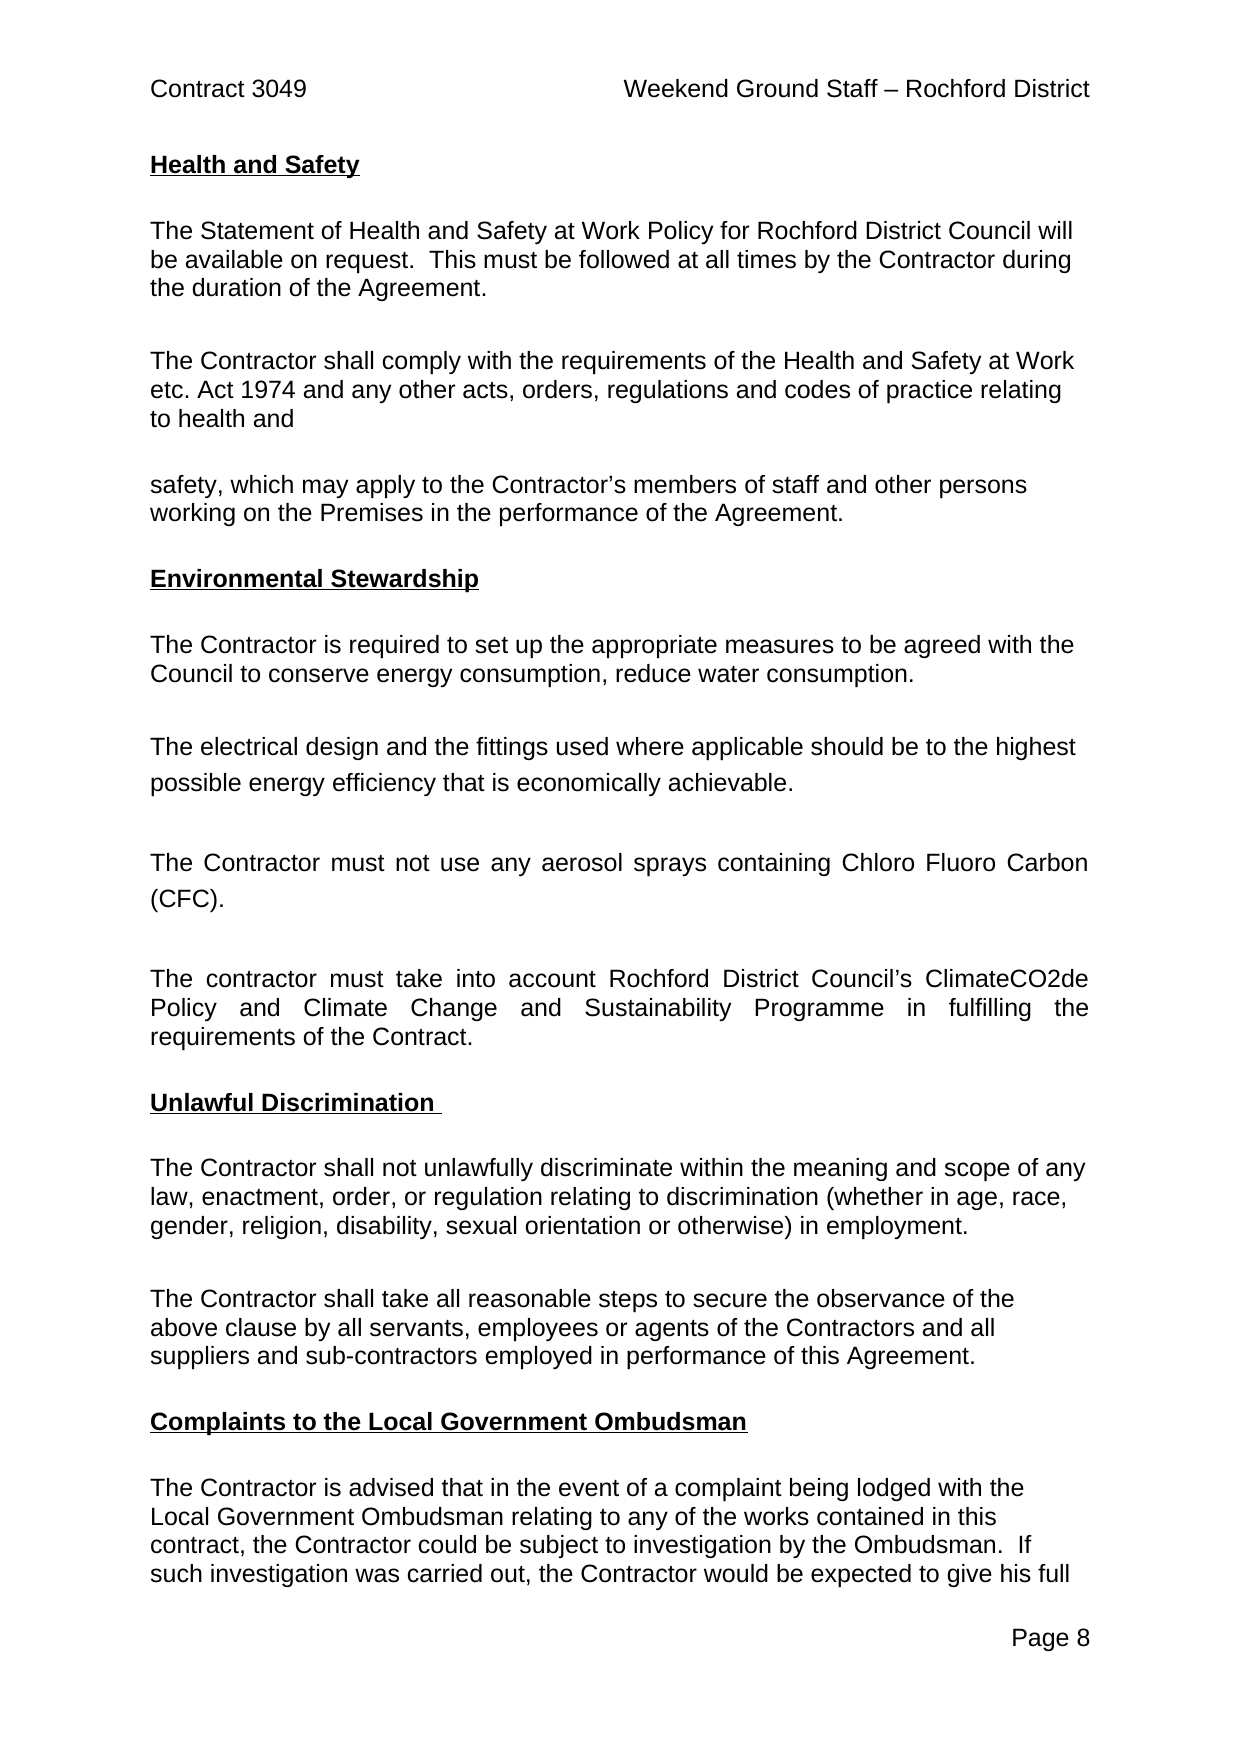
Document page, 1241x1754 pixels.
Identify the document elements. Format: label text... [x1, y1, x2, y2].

text safety, which may apply to the Contractor’s members of staff and other persons working on the Premises in the performance of the Agreement. [150, 470, 1090, 527]
text The electrical design and the fittings used where applicable should be to the highest possible energy efficiency that is economically achievable. [150, 732, 1090, 797]
text Complaints to the Local Government Ombudsman [150, 1407, 1092, 1436]
text Health and Safety [150, 150, 1090, 179]
text The Contractor is required to set up the appropriate measures to be agreed with the Council to conserve energy consumption, reduce water consumption. [150, 630, 1090, 688]
text The contractor must take into account Rochford District Council’s ClimateCO2de Policy and Climate Change and Sustainability Programme in fulfilling the requirements of the Contract. [150, 964, 1090, 1050]
text The Contractor shall not unlawfully discriminate within the meaning and scope of any law, enactment, order, or regulation relating to discrimination (whether in age, race, gender, religion, disability, sexual orientation or otherwise) in employment. [150, 1153, 1090, 1239]
text The Contractor shall comply with the requirements of the Health and Safety at Work etc. Act 1974 and any other acts, orders, regulations and codes of practice relating to health and [150, 346, 1090, 433]
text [150, 1473, 1090, 1588]
text The Statement of Health and Safety at Work Policy for Rochford District Council will be available on request. This must be followed at all times by the Contractor during the duration of the Agreement. [150, 216, 1092, 302]
text The Contractor must not use any aerosol sprays containing Chloro Fluoro Carbon (CFC). [150, 848, 1090, 913]
text Unlawful Discrimination [150, 1087, 1092, 1116]
text Environmental Stewardship [150, 564, 1090, 593]
text The Contractor shall take all reasonable steps to secure the observance of the above clause by all servants, employees or agents of the Contractors and all suppliers and sub-contractors employed in performance of this Agreement. [150, 1284, 1090, 1370]
